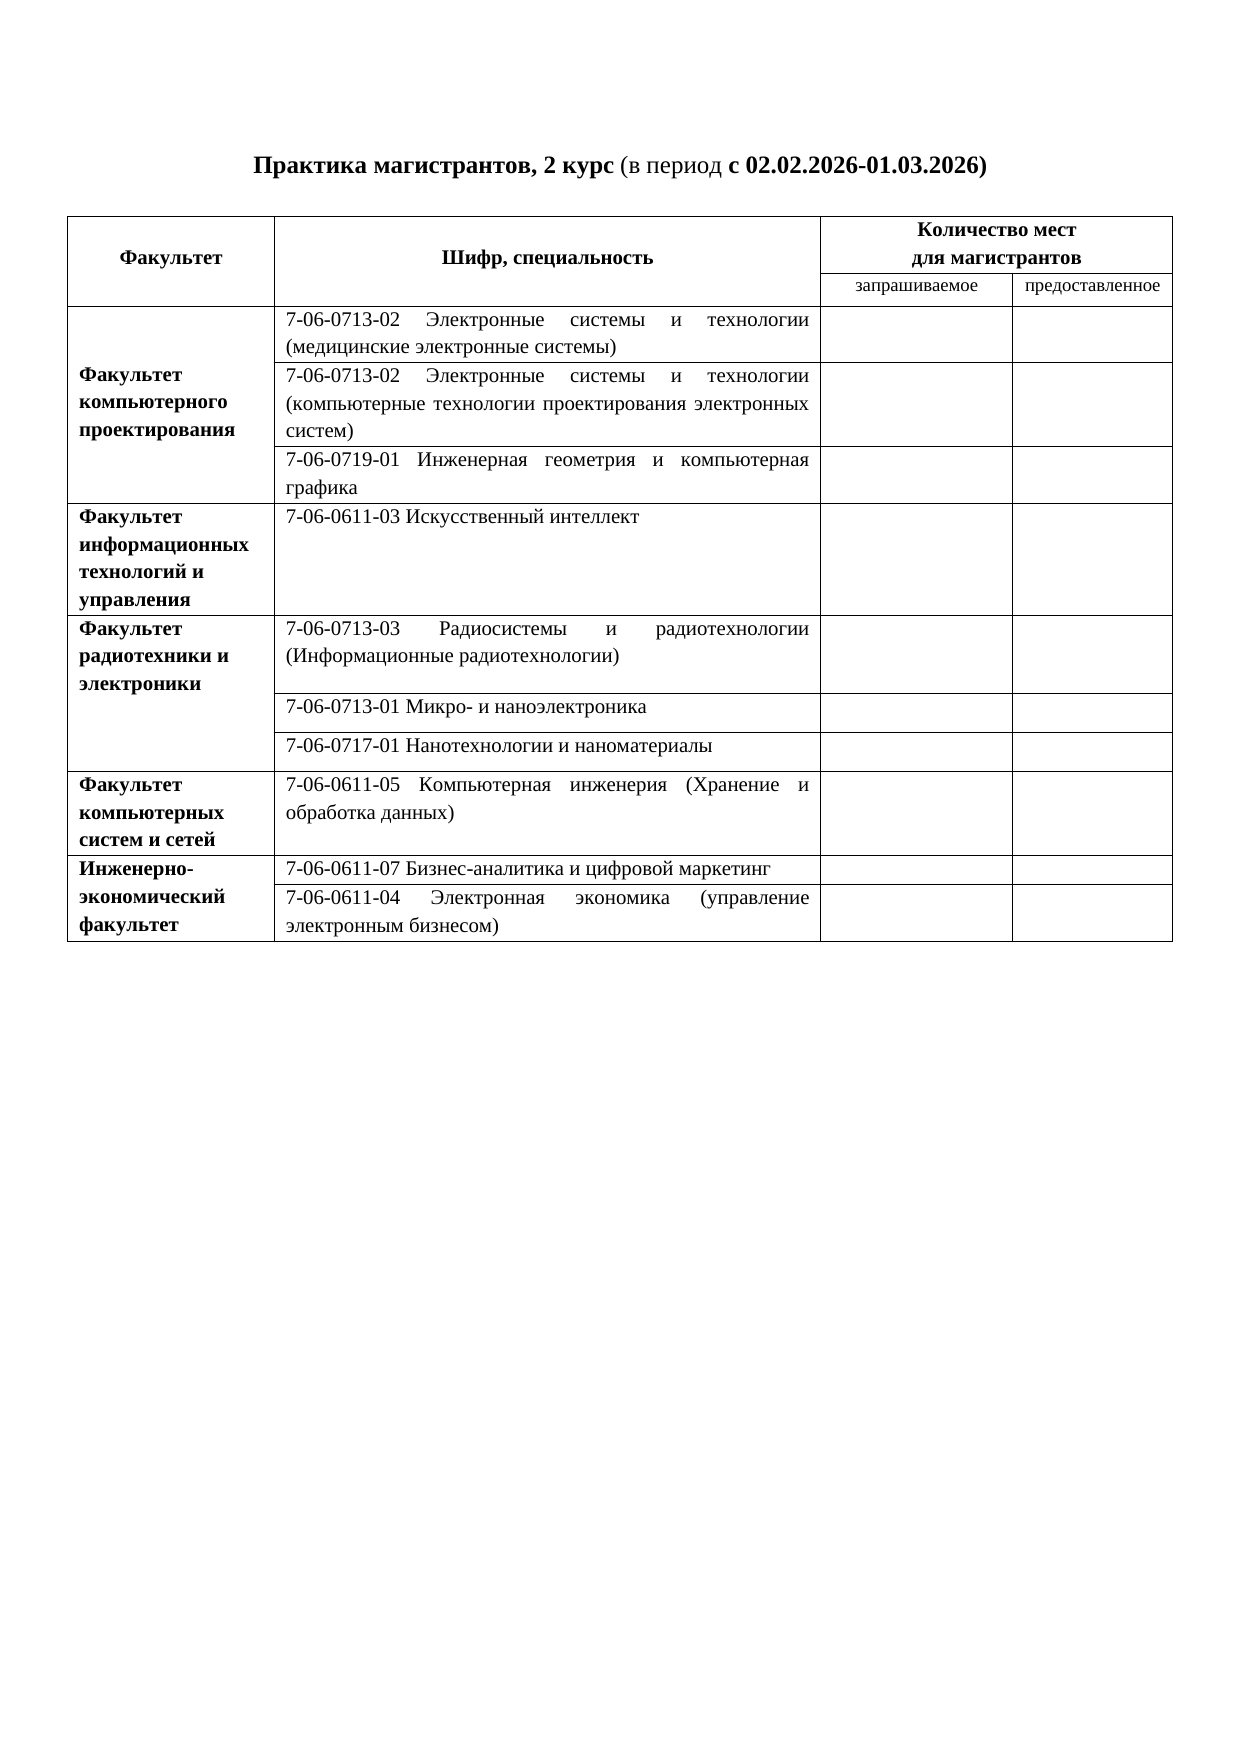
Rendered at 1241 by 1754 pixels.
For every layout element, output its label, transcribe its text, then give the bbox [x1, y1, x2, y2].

table_cell [821, 447, 1012, 503]
table_cell [1013, 504, 1172, 614]
table_cell 7-06-0713-02 Электронные системы и технологии (медицинские электронные системы) [275, 307, 820, 362]
table_cell Инженерно-экономический факультет [68, 856, 274, 941]
table_cell [821, 694, 1012, 732]
table_cell запрашиваемое [821, 274, 1012, 306]
table_cell [1013, 733, 1172, 771]
table_header Факультет [68, 217, 274, 306]
table_cell [821, 772, 1012, 855]
table_cell [1013, 856, 1172, 884]
table_cell 7-06-0717-01 Нанотехнологии и наноматериалы [275, 733, 820, 771]
table_cell [1013, 616, 1172, 693]
table_cell Факультет радиотехники и электроники [68, 616, 274, 771]
table_cell [1013, 885, 1172, 941]
table_cell 7-06-0611-04 Электронная экономика (управление электронным бизнесом) [275, 885, 820, 941]
table_cell Факультет информационных технологий и управления [68, 504, 274, 614]
table_cell [821, 504, 1012, 614]
table_header Шифр, специальность [275, 217, 820, 306]
table_cell [1013, 363, 1172, 446]
table_cell [821, 616, 1012, 693]
table_cell [821, 885, 1012, 941]
table_cell [821, 856, 1012, 884]
table_cell предоставленное [1013, 274, 1172, 306]
table_cell [1013, 772, 1172, 855]
table_cell [1013, 447, 1172, 503]
table_cell 7-06-0713-01 Микро- и наноэлектроника [275, 694, 820, 732]
table_cell 7-06-0611-05 Компьютерная инженерия (Хранение и обработка данных) [275, 772, 820, 855]
table_cell [1013, 307, 1172, 362]
table_cell [1013, 694, 1172, 732]
table_cell 7-06-0719-01 Инженерная геометрия и компьютерная графика [275, 447, 820, 503]
table_cell [821, 307, 1012, 362]
table_cell 7-06-0713-02 Электронные системы и технологии (компьютерные технологии проектирования электронных систем) [275, 363, 820, 446]
table_cell [821, 363, 1012, 446]
table_cell Факультет компьютерного проектирования [68, 307, 274, 503]
text Практика магистрантов, 2 курс (в период с 02.02.2026-01.03.2026) [112, 150, 1128, 179]
table_header Количество мест для магистрантов [821, 217, 1172, 273]
table_cell [821, 733, 1012, 771]
table_cell Факультет компьютерных систем и сетей [68, 772, 274, 855]
table_cell 7-06-0611-03 Искусственный интеллект [275, 504, 820, 614]
table_cell 7-06-0713-03 Радиосистемы и радиотехнологии (Информационные радиотехнологии) [275, 616, 820, 693]
table_cell 7-06-0611-07 Бизнес-аналитика и цифровой маркетинг [275, 856, 820, 884]
